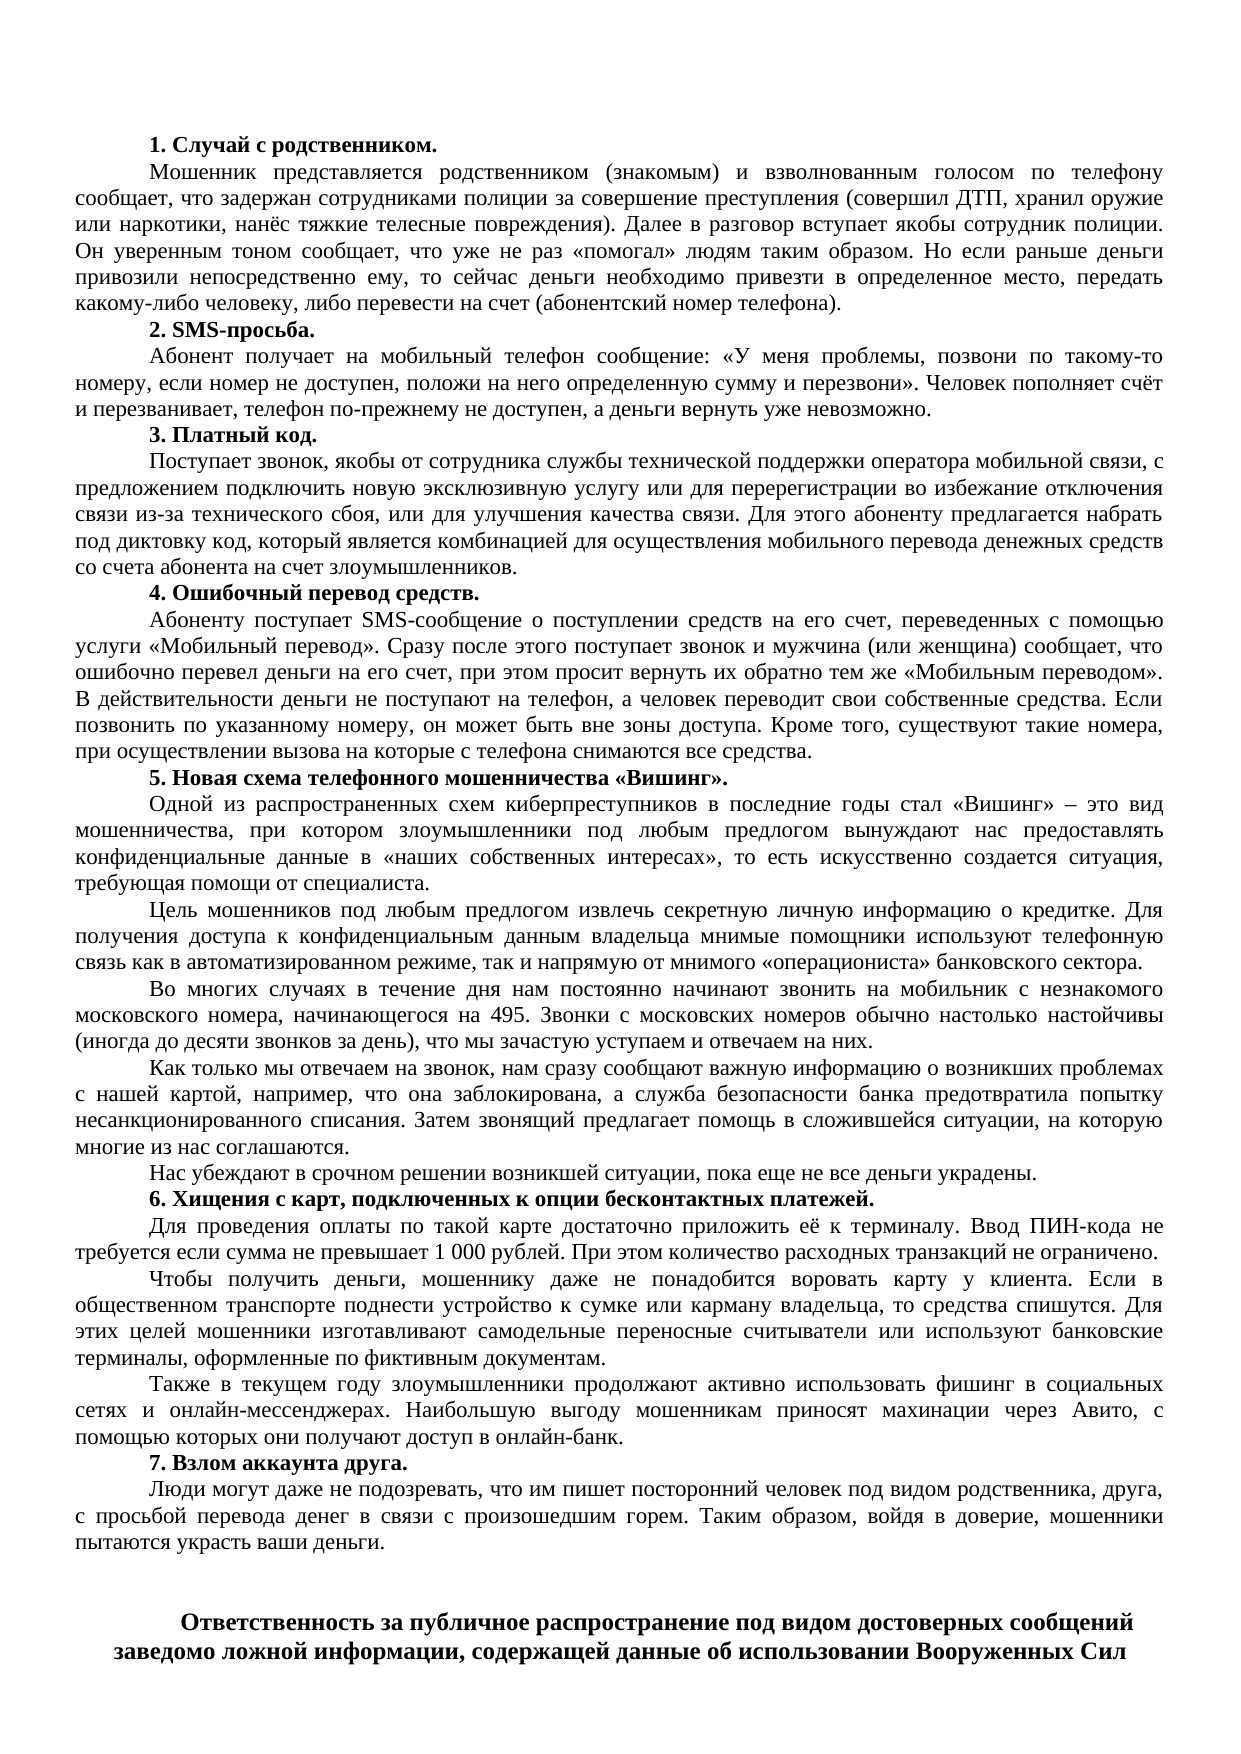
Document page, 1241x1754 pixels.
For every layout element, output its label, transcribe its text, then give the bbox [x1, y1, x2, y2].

text Во многих случаях в течение дня нам постоянно начинают звонить на мобильник с незнакомого московского номера, начинающегося на 495. Звонки с московских номеров обычно настолько настойчивы (иногда до десяти звонков за день), что мы зачастую уступаем и отвечаем на них. [75, 975, 1165, 1054]
text 6. Хищения с карт, подключенных к опции бесконтактных платежей. [75, 1186, 1165, 1212]
text Абоненту поступает SMS-сообщение о поступлении средств на его счет, переведенных с помощью услуги «Мобильный перевод». Сразу после этого поступает звонок и мужчина (или женщина) сообщает, что ошибочно перевел деньги на его счет, при этом просит вернуть их обратно тем же «Мобильным переводом». В действительности деньги не поступают на телефон, а человек переводит свои собственные средства. Если позвонить по указанному номеру, он может быть вне зоны доступа. Кроме того, существуют такие номера, при осуществлении вызова на которые с телефона снимаются все средства. [75, 606, 1165, 764]
text Поступает звонок, якобы от сотрудника службы технической поддержки оператора мобильной связи, с предложением подключить новую эксклюзивную услугу или для перерегистрации во избежание отключения связи из-за технического сбоя, или для улучшения качества связи. Для этого абоненту предлагается набрать под диктовку код, который является комбинацией для осуществления мобильного перевода денежных средств со счета абонента на счет злоумышленников. [75, 448, 1165, 579]
text Люди могут даже не подозревать, что им пишет посторонний человек под видом родственника, друга, с просьбой перевода денег в связи с произошедшим горем. Таким образом, войдя в доверие, мошенники пытаются украсть ваши деньги. [75, 1475, 1165, 1554]
text 1. Случай с родственником. [75, 131, 1165, 158]
text Нас убеждают в срочном решении возникшей ситуации, пока еще не все деньги украдены. [75, 1159, 1165, 1186]
text Цель мошенников под любым предлогом извлечь секретную личную информацию о кредитке. Для получения доступа к конфиденциальным данным владельца мнимые помощники используют телефонную связь как в автоматизированном режиме, так и напрямую от мнимого «операциониста» банковского сектора. [75, 896, 1165, 975]
text 7. Взлом аккаунта друга. [75, 1449, 1165, 1475]
text Также в текущем году злоумышленники продолжают активно использовать фишинг в социальных сетях и онлайн-мессенджерах. Наибольшую выгоду мошенникам приносят махинации через Авито, с помощью которых они получают доступ в онлайн-банк. [75, 1370, 1165, 1449]
text 3. Платный код. [75, 421, 1165, 448]
text Абонент получает на мобильный телефон сообщение: «У меня проблемы, позвони по такому-то номеру, если номер не доступен, положи на него определенную сумму и перезвони». Человек пополняет счёт и перезванивает, телефон по-прежнему не доступен, а деньги вернуть уже невозможно. [75, 342, 1165, 421]
text 4. Ошибочный перевод средств. [75, 579, 1165, 606]
text 2. SMS-просьба. [75, 316, 1165, 342]
text Одной из распространенных схем киберпреступников в последние годы стал «Вишинг» – это вид мошенничества, при котором злоумышленники под любым предлогом вынуждают нас предоставлять конфиденциальные данные в «наших собственных интересах», то есть искусственно создается ситуация, требующая помощи от специалиста. [75, 790, 1165, 896]
text 5. Новая схема телефонного мошенничества «Вишинг». [75, 764, 1165, 790]
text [75, 1607, 1165, 1665]
text Чтобы получить деньги, мошеннику даже не понадобится воровать карту у клиента. Если в общественном транспорте поднести устройство к сумке или карману владельца, то средства спишутся. Для этих целей мошенники изготавливают самодельные переносные считыватели или используют банковские терминалы, оформленные по фиктивным документам. [75, 1264, 1165, 1370]
text Мошенник представляется родственником (знакомым) и взволнованным голосом по телефону сообщает, что задержан сотрудниками полиции за совершение преступления (совершил ДТП, хранил оружие или наркотики, нанёс тяжкие телесные повреждения). Далее в разговор вступает якобы сотрудник полиции. Он уверенным тоном сообщает, что уже не раз «помогал» людям таким образом. Но если раньше деньги привозили непосредственно ему, то сейчас деньги необходимо привезти в определенное место, передать какому-либо человеку, либо перевести на счет (абонентский номер телефона). [75, 158, 1165, 316]
text Как только мы отвечаем на звонок, нам сразу сообщают важную информацию о возникших проблемах с нашей картой, например, что она заблокирована, а служба безопасности банка предотвратила попытку несанкционированного списания. Затем звонящий предлагает помощь в сложившейся ситуации, на которую многие из нас соглашаются. [75, 1054, 1165, 1159]
text Для проведения оплаты по такой карте достаточно приложить её к терминалу. Ввод ПИН-кода не требуется если сумма не превышает 1 000 рублей. При этом количество расходных транзакций не ограничено. [75, 1212, 1165, 1264]
